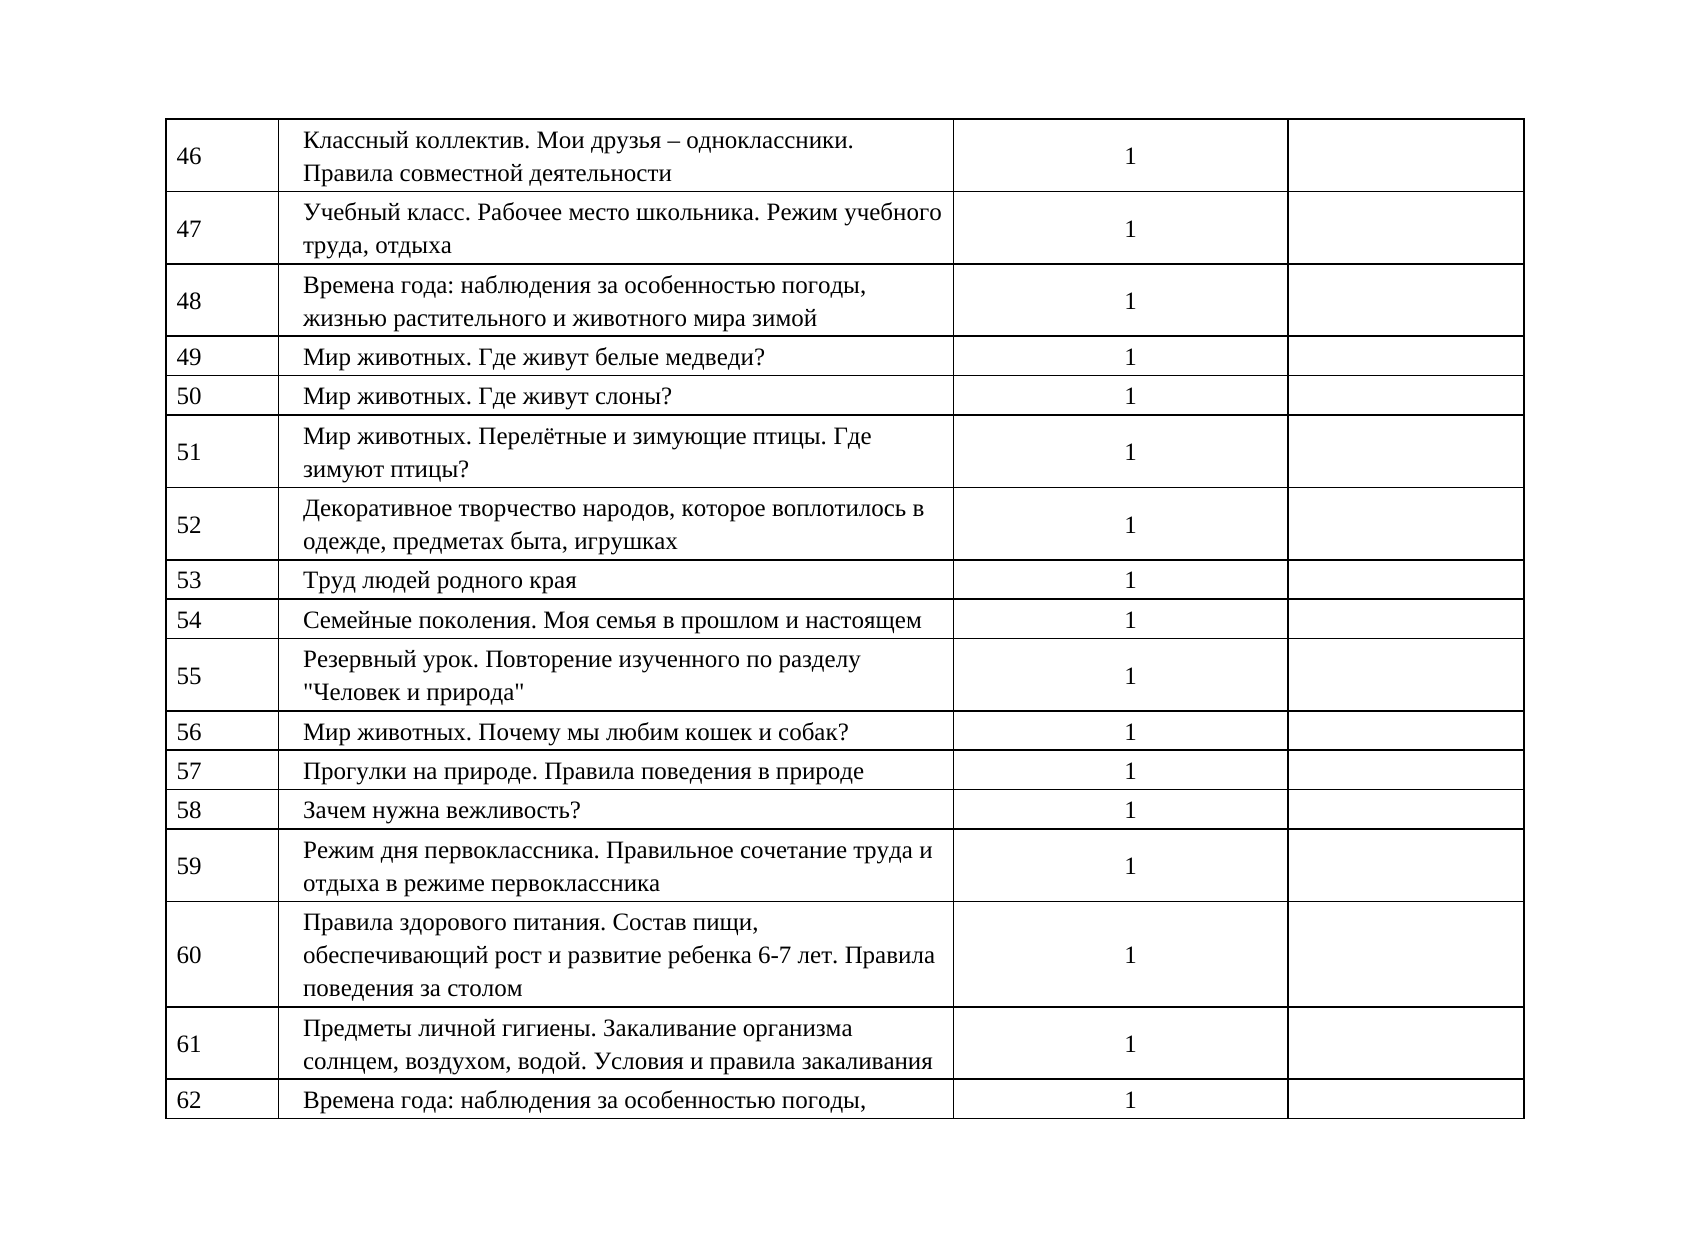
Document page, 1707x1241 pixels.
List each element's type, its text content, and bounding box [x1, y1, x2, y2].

table_cell [1289, 337, 1523, 375]
table_cell 57 [167, 751, 278, 789]
table_cell 1 [954, 790, 1287, 828]
table_cell 1 [954, 639, 1287, 710]
table_cell 55 [167, 639, 278, 710]
table_cell [1289, 192, 1523, 263]
table_cell 53 [167, 561, 278, 598]
table_cell 1 [954, 192, 1287, 263]
table_cell 1 [954, 1080, 1287, 1118]
table_cell [1289, 1080, 1523, 1118]
table_cell [1289, 600, 1523, 638]
table_cell 1 [954, 751, 1287, 789]
table_cell 1 [954, 561, 1287, 598]
table_cell Зачем нужна вежливость? [279, 790, 953, 828]
table_cell [1289, 376, 1523, 414]
table_cell [1289, 751, 1523, 789]
table_cell [1289, 790, 1523, 828]
table_cell [1289, 902, 1523, 1006]
table_cell 1 [954, 376, 1287, 414]
table_cell 1 [954, 416, 1287, 486]
table_cell Предметы личной гигиены. Закаливание организма солнцем, воздухом, водой. Условия и правила закаливания [279, 1008, 953, 1078]
table_cell 54 [167, 600, 278, 638]
table_cell [1289, 561, 1523, 598]
table_cell Декоративное творчество народов, которое воплотилось в одежде, предметах быта, игрушках [279, 488, 953, 559]
table_cell [1289, 416, 1523, 486]
table_cell 60 [167, 902, 278, 1006]
table_cell Резервный урок. Повторение изученного по разделу "Человек и природа" [279, 639, 953, 710]
table_cell [1289, 1008, 1523, 1078]
table_cell Времена года: наблюдения за особенностью погоды, жизнью растительного и животного мира зимой [279, 265, 953, 335]
table_cell 48 [167, 265, 278, 335]
table_cell Классный коллектив. Мои друзья – одноклассники. Правила совместной деятельности [279, 120, 953, 191]
table_cell [1289, 488, 1523, 559]
table_cell Труд людей родного края [279, 561, 953, 598]
table_cell 46 [167, 120, 278, 191]
table_cell Семейные поколения. Моя семья в прошлом и настоящем [279, 600, 953, 638]
table_cell [1289, 120, 1523, 191]
table_cell 52 [167, 488, 278, 559]
table_cell 1 [954, 265, 1287, 335]
table_cell 61 [167, 1008, 278, 1078]
table_cell 47 [167, 192, 278, 263]
table_cell [1289, 830, 1523, 901]
table_cell [1289, 639, 1523, 710]
table_cell Прогулки на природе. Правила поведения в природе [279, 751, 953, 789]
table_cell 62 [167, 1080, 278, 1118]
table_cell Мир животных. Где живут белые медведи? [279, 337, 953, 375]
table_cell 1 [954, 712, 1287, 749]
table_cell 1 [954, 1008, 1287, 1078]
table_cell 50 [167, 376, 278, 414]
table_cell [279, 1080, 953, 1118]
table_cell 1 [954, 488, 1287, 559]
table_cell 58 [167, 790, 278, 828]
table_cell Мир животных. Где живут слоны? [279, 376, 953, 414]
table_cell Мир животных. Почему мы любим кошек и собак? [279, 712, 953, 749]
table_cell 1 [954, 902, 1287, 1006]
table_cell [1289, 265, 1523, 335]
table_cell 1 [954, 830, 1287, 901]
table_cell Правила здорового питания. Состав пищи, обеспечивающий рост и развитие ребенка 6-7 лет. Правила поведения за столом [279, 902, 953, 1006]
table_cell 59 [167, 830, 278, 901]
table_cell 51 [167, 416, 278, 486]
table_cell Мир животных. Перелётные и зимующие птицы. Где зимуют птицы? [279, 416, 953, 486]
table_cell 1 [954, 337, 1287, 375]
table_cell Режим дня первоклассника. Правильное сочетание труда и отдыха в режиме первоклассника [279, 830, 953, 901]
table_cell 1 [954, 120, 1287, 191]
table_cell 49 [167, 337, 278, 375]
table_cell [1289, 712, 1523, 749]
table_cell 1 [954, 600, 1287, 638]
table_cell Учебный класс. Рабочее место школьника. Режим учебного труда, отдыха [279, 192, 953, 263]
table_cell 56 [167, 712, 278, 749]
